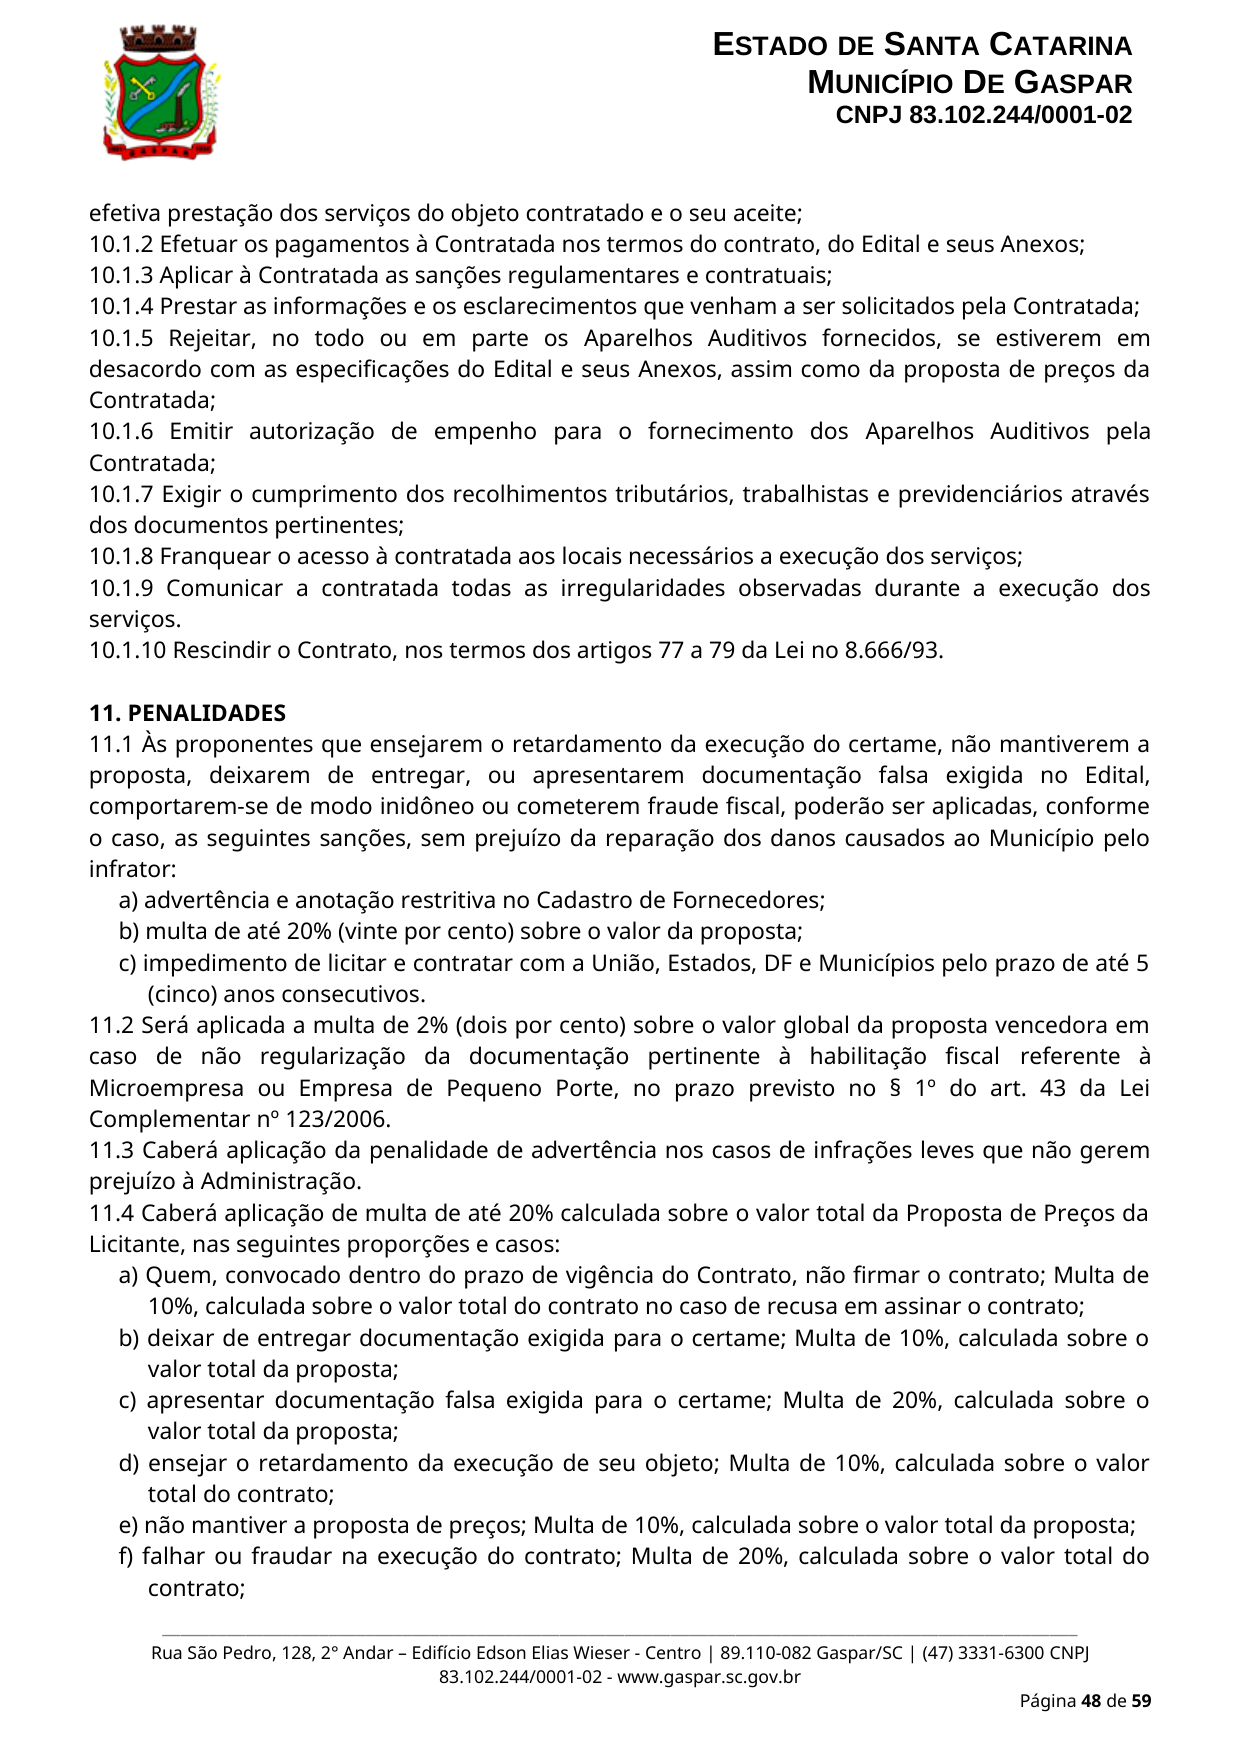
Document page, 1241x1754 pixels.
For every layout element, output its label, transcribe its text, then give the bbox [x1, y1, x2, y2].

text e) não mantiver a proposta de preços; Multa de 10%, calculada sobre o valor total da proposta; [118, 1509, 1152, 1540]
text b) multa de até 20% (vinte por cento) sobre o valor da proposta; [118, 915, 1152, 946]
text 10.1.4 Prestar as informações e os esclarecimentos que venham a ser solicitados pela Contratada; [89, 290, 1152, 321]
text d) ensejar o retardamento da execução de seu objeto; Multa de 10%, calculada sobre o valor total do contrato; [118, 1446, 1152, 1509]
text 11. PENALIDADES [89, 696, 1152, 728]
text c) apresentar documentação falsa exigida para o certame; Multa de 20%, calculada sobre o valor total da proposta; [118, 1384, 1152, 1446]
text 10.1.2 Efetuar os pagamentos à Contratada nos termos do contrato, do Edital e seus Anexos; [89, 228, 1152, 259]
text 10.1.7 Exigir o cumprimento dos recolhimentos tributários, trabalhistas e previdenciários através dos documentos pertinentes; [89, 478, 1152, 540]
text 10.1.3 Aplicar à Contratada as sanções regulamentares e contratuais; [89, 259, 1152, 290]
text 11.2 Será aplicada a multa de 2% (dois por cento) sobre o valor global da proposta vencedora em caso de não regularização da documentação pertinente à habilitação fiscal referente à Microempresa ou Empresa de Pequeno Porte, no prazo previsto no § 1º do art. 43 da Lei Complementar nº 123/2006. [89, 1009, 1152, 1134]
text b) deixar de entregar documentação exigida para o certame; Multa de 10%, calculada sobre o valor total da proposta; [118, 1321, 1152, 1384]
text a) Quem, convocado dentro do prazo de vigência do Contrato, não firmar o contrato; Multa de 10%, calculada sobre o valor total do contrato no caso de recusa em assinar o contrato; [118, 1259, 1152, 1321]
text 10.1.5 Rejeitar, no todo ou em parte os Aparelhos Auditivos fornecidos, se estiverem em desacordo com as especificações do Edital e seus Anexos, assim como da proposta de preços da Contratada; [89, 321, 1152, 415]
text 11.3 Caberá aplicação da penalidade de advertência nos casos de infrações leves que não gerem prejuízo à Administração. [89, 1134, 1152, 1196]
text 10.1.9 Comunicar a contratada todas as irregularidades observadas durante a execução dos serviços. [89, 571, 1152, 634]
text a) advertência e anotação restritiva no Cadastro de Fornecedores; [118, 884, 1152, 915]
text 11.1 Às proponentes que ensejarem o retardamento da execução do certame, não mantiverem a proposta, deixarem de entregar, ou apresentarem documentação falsa exigida no Edital, comportarem-se de modo inidôneo ou cometerem fraude fiscal, poderão ser aplicadas, conforme o caso, as seguintes sanções, sem prejuízo da reparação dos danos causados ao Município pelo infrator: [89, 728, 1152, 884]
text 11.4 Caberá aplicação de multa de até 20% calculada sobre o valor total da Proposta de Preços da Licitante, nas seguintes proporções e casos: [89, 1196, 1152, 1259]
text c) impedimento de licitar e contratar com a União, Estados, DF e Municípios pelo prazo de até 5 (cinco) anos consecutivos. [118, 946, 1152, 1009]
text 10.1.8 Franquear o acesso à contratada aos locais necessários a execução dos serviços; [89, 540, 1152, 571]
picture [100, 23, 226, 163]
text 10.1.10 Rescindir o Contrato, nos termos dos artigos 77 a 79 da Lei no 8.666/93. [89, 634, 1152, 665]
text f) falhar ou fraudar na execução do contrato; Multa de 20%, calculada sobre o valor total do contrato; [118, 1540, 1152, 1603]
text 10.1.6 Emitir autorização de empenho para o fornecimento dos Aparelhos Auditivos pela Contratada; [89, 415, 1152, 478]
